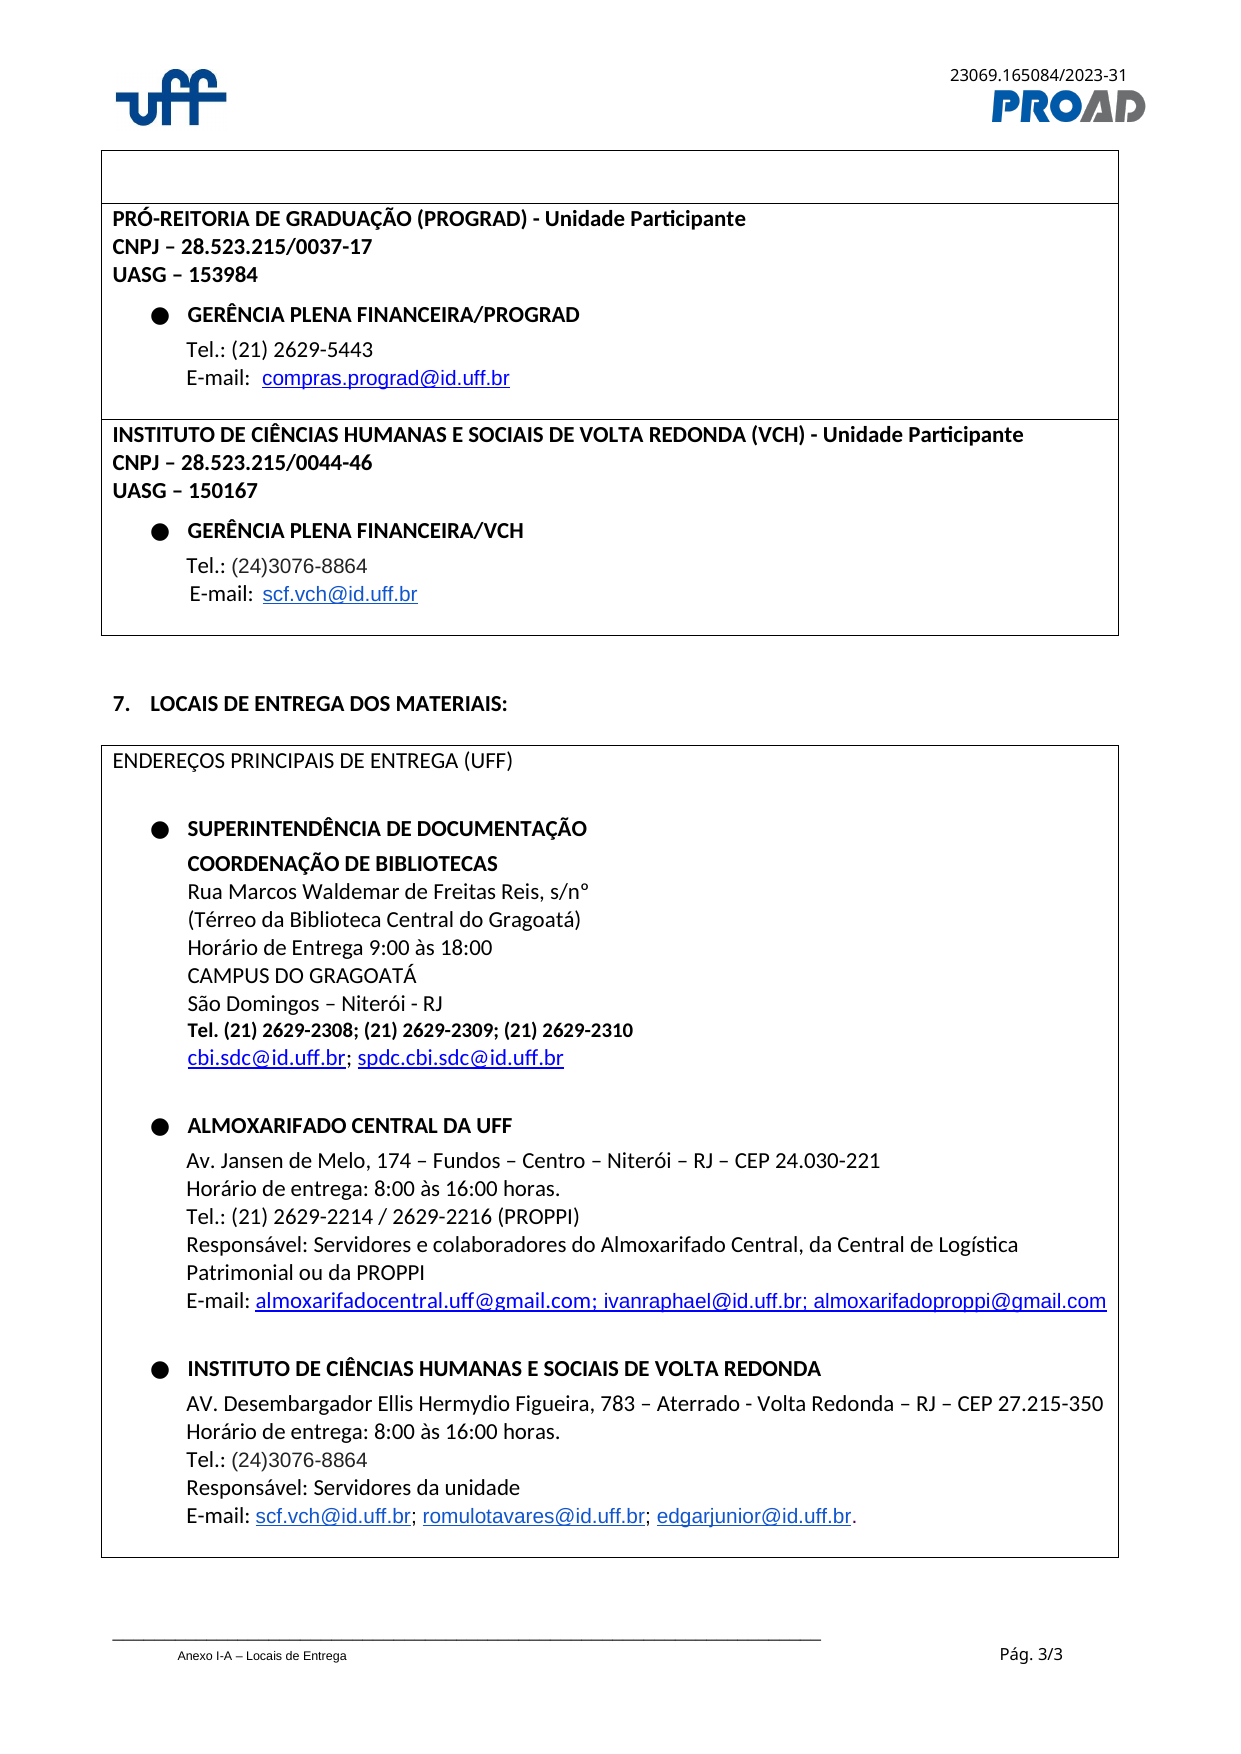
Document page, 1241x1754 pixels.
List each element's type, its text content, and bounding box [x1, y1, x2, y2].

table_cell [102, 151, 1118, 203]
picture [976, 74, 1161, 138]
list LOCAIS DE ENTREGA DOS MATERIAIS: [113, 689, 1128, 717]
table_cell PRÓ-REITORIA DE GRADUAÇÃO (PROGRAD) - Unidade Participante CNPJ – 28.523.215/0037-17 UASG – 153984 GERÊNCIA PLENA FINANCEIRA/PROGRAD Tel.: (21) 2629-5443 E-mail: compras.prograd@id.uff.br [102, 204, 1118, 419]
table_cell INSTITUTO DE CIÊNCIAS HUMANAS E SOCIAIS DE VOLTA REDONDA (VCH) - Unidade Participante CNPJ – 28.523.215/0044-46 UASG – 150167 GERÊNCIA PLENA FINANCEIRA/VCH Tel.: (24)3076-8864 E-mail: scf.vch@id.uff.br [102, 420, 1118, 635]
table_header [102, 746, 1118, 1557]
picture [114, 69, 227, 131]
